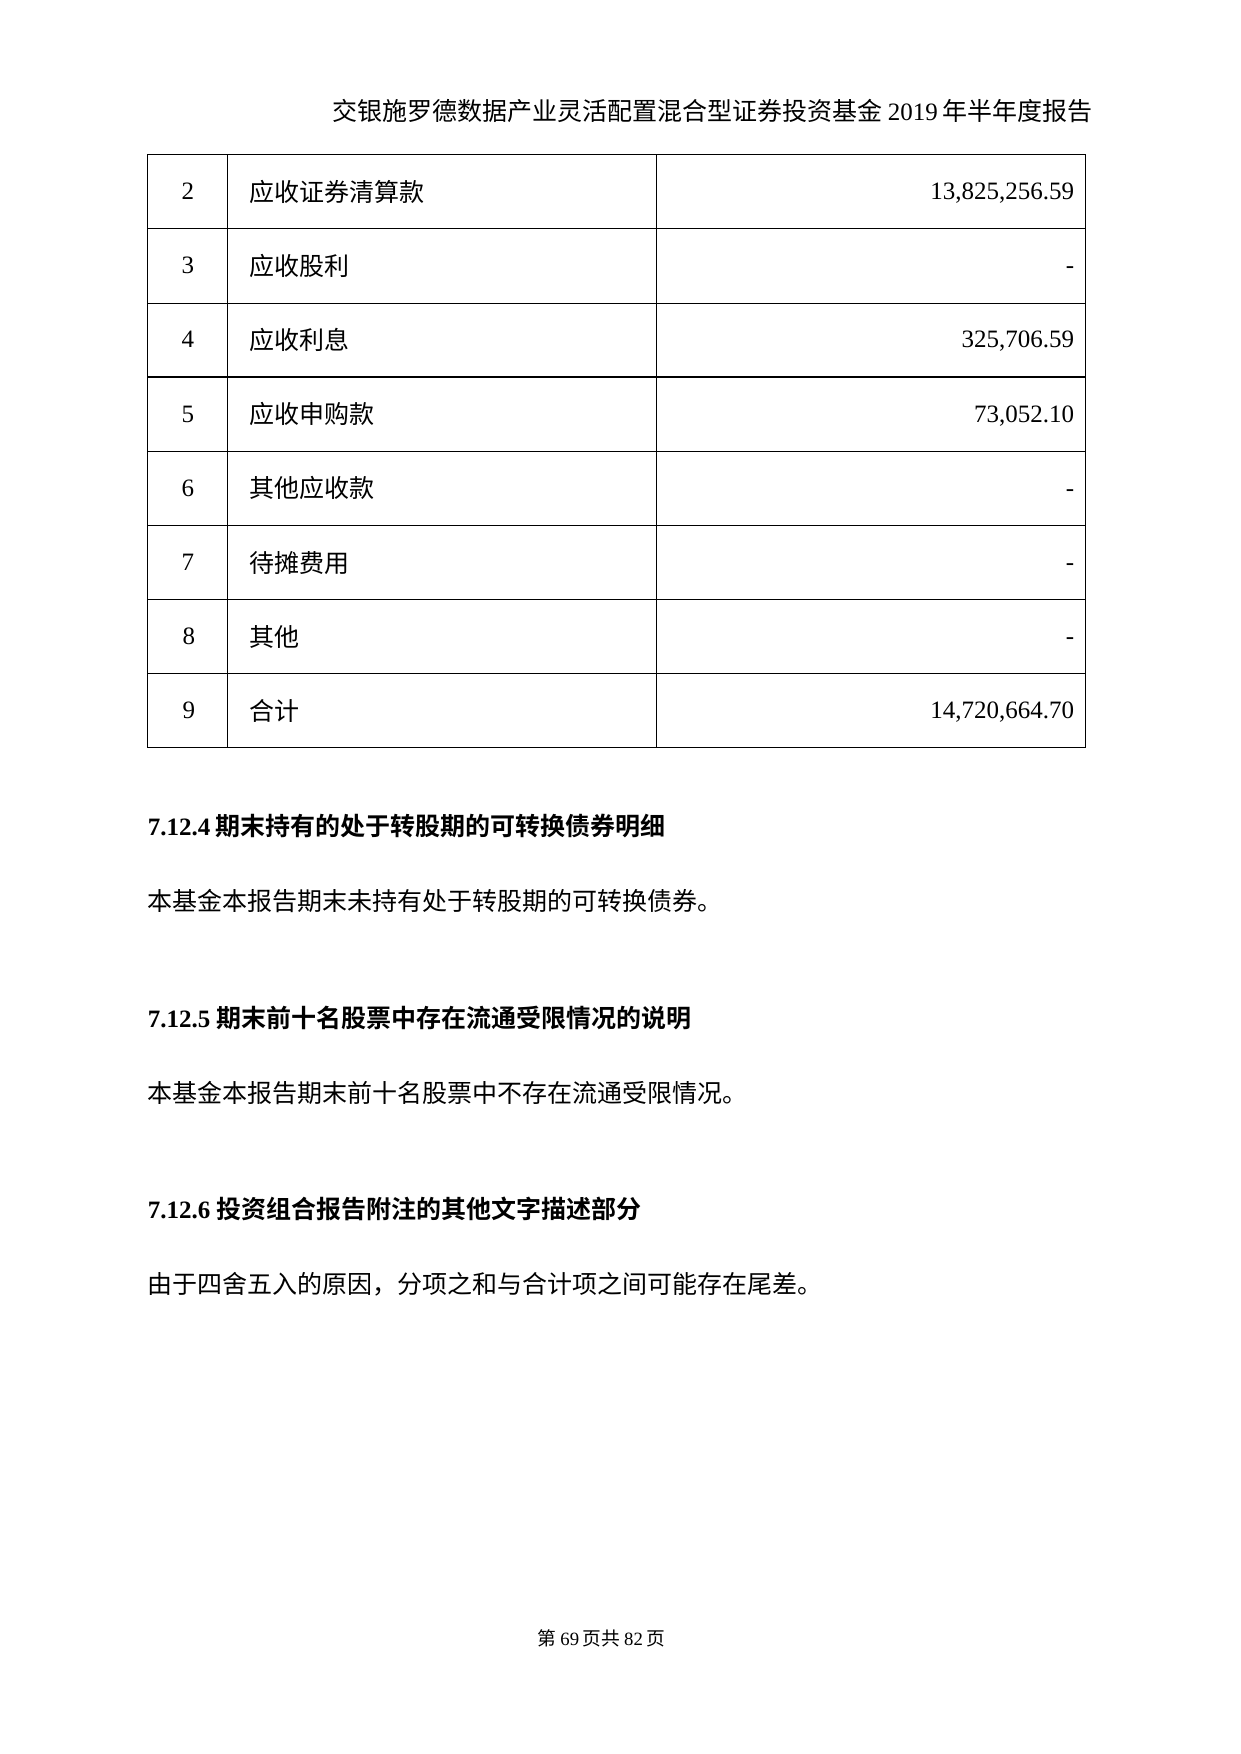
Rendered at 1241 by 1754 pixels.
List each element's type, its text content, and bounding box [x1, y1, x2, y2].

text 7.12.6 投资组合报告附注的其他文字描述部分 [148, 1175, 1092, 1240]
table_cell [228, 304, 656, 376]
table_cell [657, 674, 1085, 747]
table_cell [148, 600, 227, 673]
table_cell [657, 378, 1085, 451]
text 7.12.4期末持有的处于转股期的可转换债券明细 [148, 792, 1092, 857]
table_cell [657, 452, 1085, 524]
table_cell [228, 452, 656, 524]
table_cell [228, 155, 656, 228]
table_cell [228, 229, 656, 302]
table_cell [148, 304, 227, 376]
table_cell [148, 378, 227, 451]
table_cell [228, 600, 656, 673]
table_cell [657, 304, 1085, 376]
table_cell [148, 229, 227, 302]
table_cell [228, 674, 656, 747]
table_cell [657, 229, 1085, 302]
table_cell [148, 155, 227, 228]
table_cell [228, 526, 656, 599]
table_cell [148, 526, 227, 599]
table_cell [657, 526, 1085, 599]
text 本基金本报告期末前十名股票中不存在流通受限情况。 [148, 1059, 1092, 1124]
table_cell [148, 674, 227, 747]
text 本基金本报告期末未持有处于转股期的可转换债券。 [148, 867, 1092, 932]
text 7.12.5 期末前十名股票中存在流通受限情况的说明 [148, 984, 1092, 1049]
text 由于四舍五入的原因，分项之和与合计项之间可能存在尾差。 [148, 1251, 1092, 1316]
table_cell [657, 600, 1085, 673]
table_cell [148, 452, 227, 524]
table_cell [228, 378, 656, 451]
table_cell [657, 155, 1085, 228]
